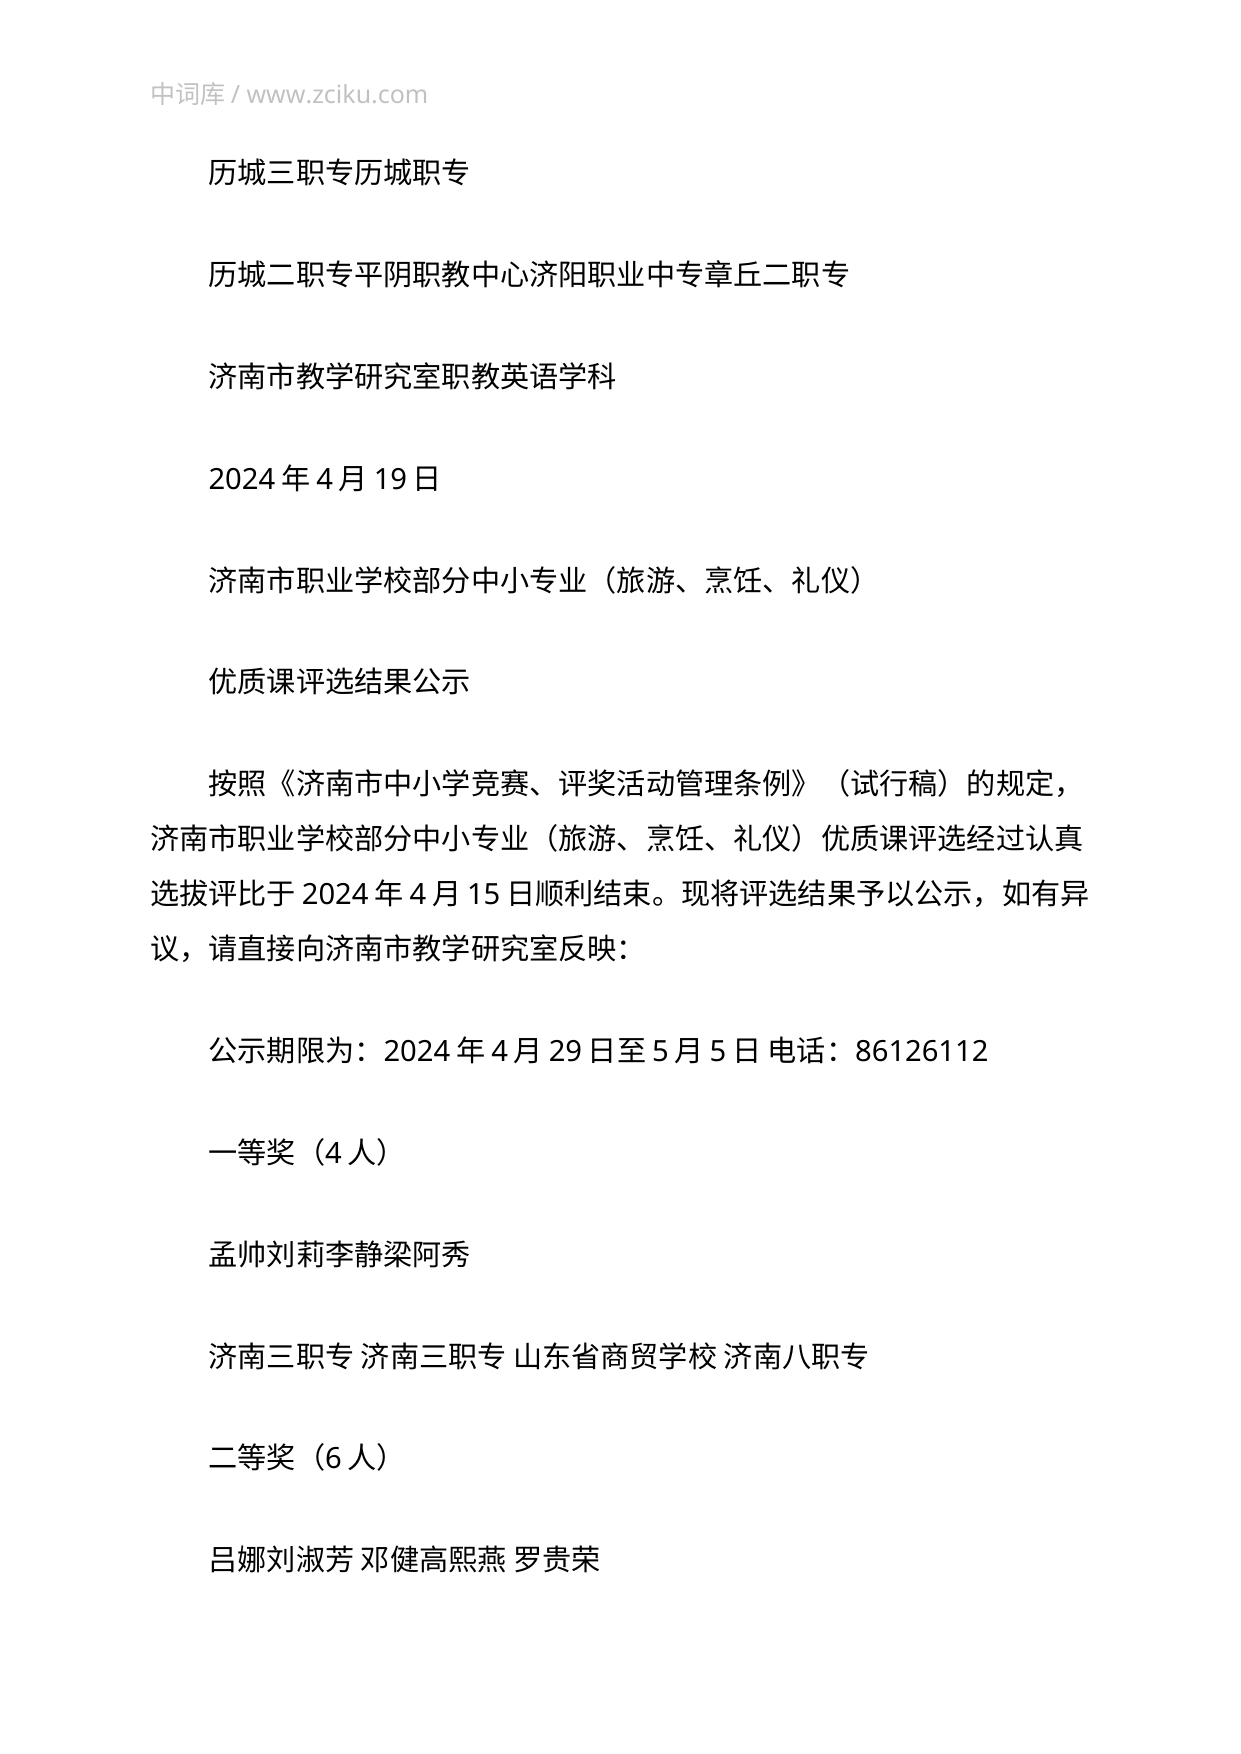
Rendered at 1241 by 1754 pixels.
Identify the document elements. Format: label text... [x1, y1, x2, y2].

text 历城二职专平阴职教中心济阳职业中专章丘二职专 [150, 252, 1090, 294]
text 孟帅刘莉李静梁阿秀 [150, 1231, 1090, 1274]
text 济南三职专 济南三职专 山东省商贸学校 济南八职专 [150, 1333, 1090, 1375]
text 济南市职业学校部分中小专业（旅游、烹饪、礼仪） [150, 557, 1090, 599]
text 优质课评选结果公示 [150, 659, 1090, 701]
text 公示期限为：2024年4月29日至5月5日 电话：86126112 [150, 1027, 1090, 1070]
text 2024年4月19日 [150, 455, 1090, 498]
text 历城三职专历城职专 [150, 150, 1090, 192]
text 按照《济南市中小学竞赛、评奖活动管理条例》（试行稿）的规定，济南市职业学校部分中小专业（旅游、烹饪、礼仪）优质课评选经过认真选拔评比于2024年4月15日顺利结束。现将评选结果予以公示，如有异议，请直接向济南市教学研究室反映： [150, 761, 1090, 968]
text 二等奖（6人） [150, 1435, 1090, 1477]
text 吕娜刘淑芳 邓健高熙燕 罗贵荣 [150, 1537, 1090, 1579]
text 一等奖（4人） [150, 1129, 1090, 1172]
text 济南市教学研究室职教英语学科 [150, 353, 1090, 396]
